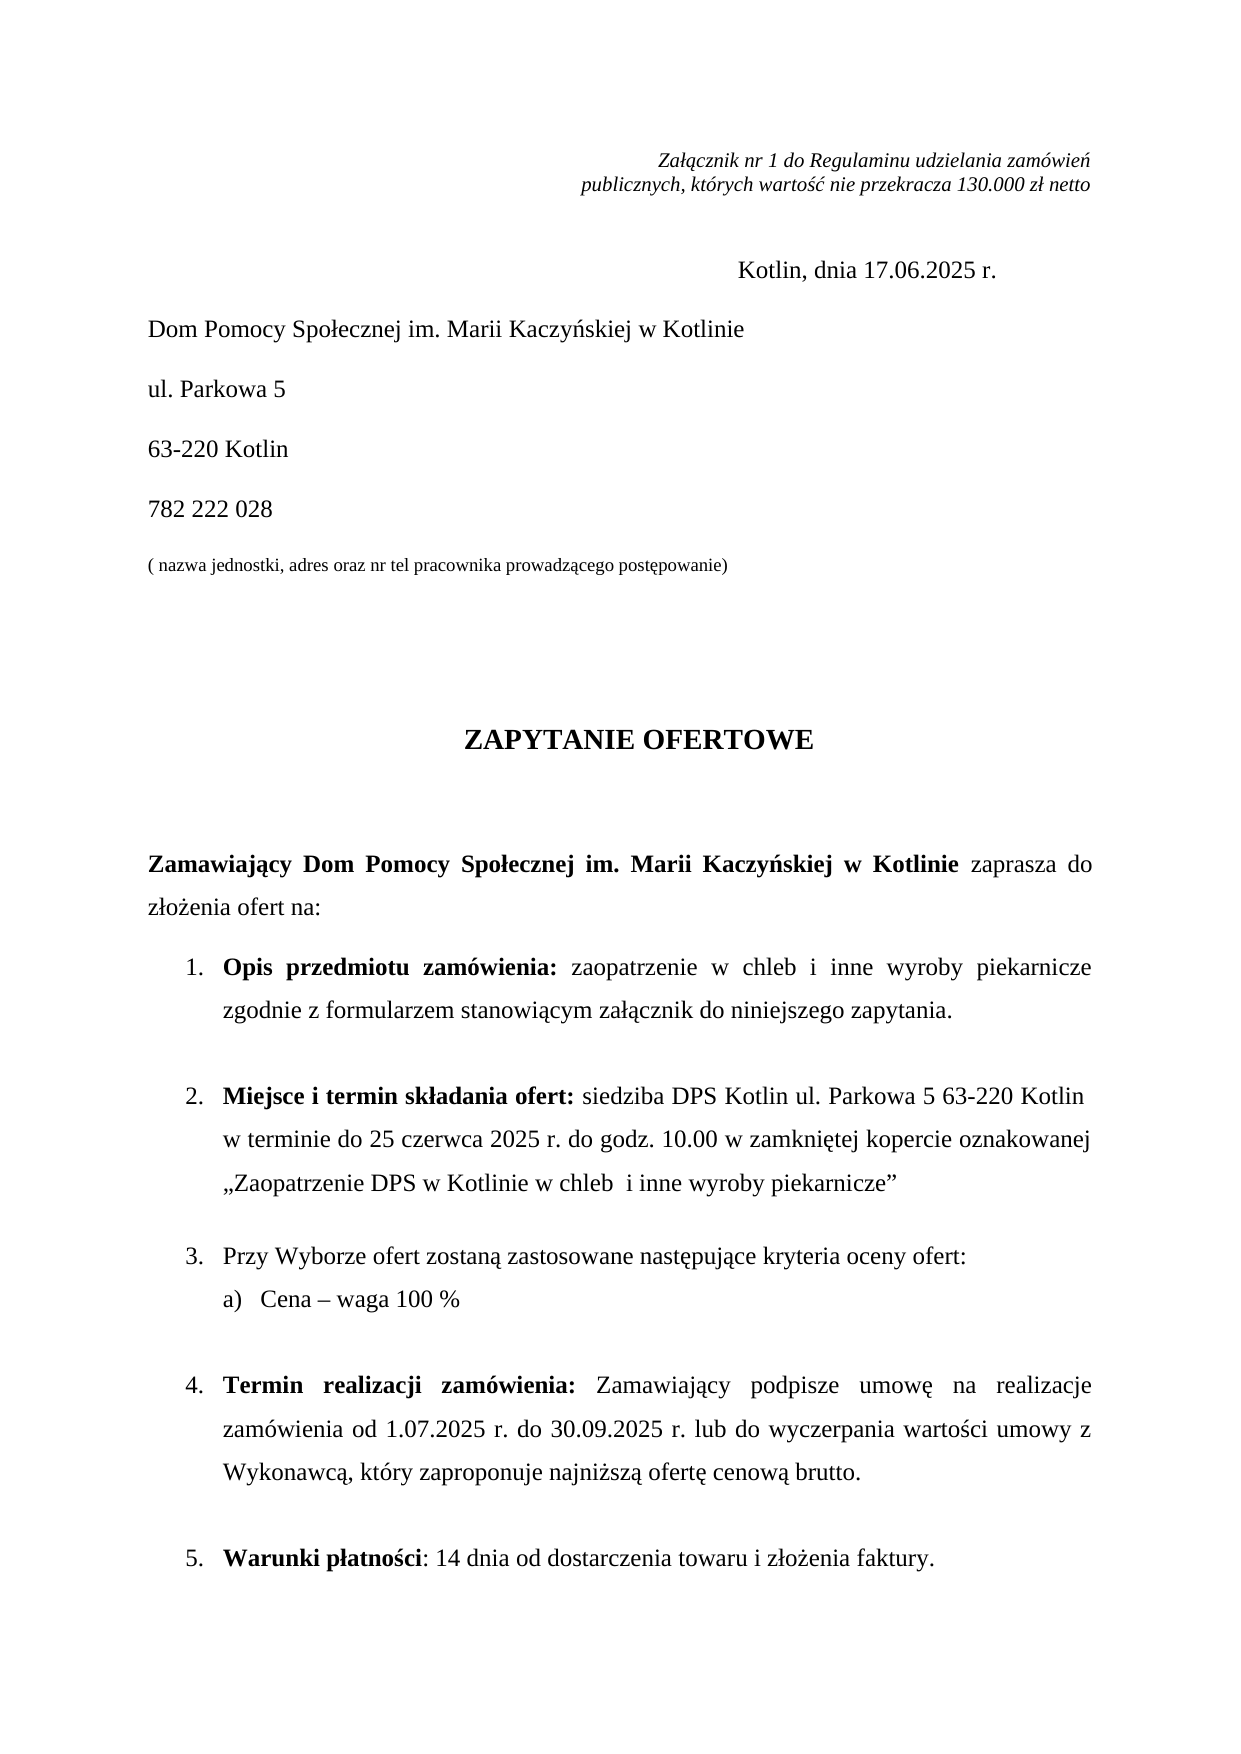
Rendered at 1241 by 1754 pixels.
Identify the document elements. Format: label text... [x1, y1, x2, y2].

text 63-220 Kotlin [148, 434, 1093, 463]
text publicznych, których wartość nie przekracza 130.000 zł netto [185, 172, 1093, 196]
list Opis przedmiotu zamówienia: zaopatrzenie w chleb i inne wyroby piekarnicze zgodnie z formularzem stanowiącym załącznik do niniejszego zapytania. [185, 952, 1093, 1024]
list Termin realizacji zamówienia: Zamawiający podpisze umowę na realizacje zamówienia od 1.07.2025 r. do 30.09.2025 r. lub do wyczerpania wartości umowy z Wykonawcą, który zaproponuje najniższą ofertę cenową brutto. [185, 1371, 1093, 1486]
text Kotlin, dnia 17.06.2025 r. [185, 255, 1093, 283]
list Warunki płatności: 14 dnia od dostarczenia towaru i złożenia faktury. [185, 1543, 1093, 1572]
text Dom Pomocy Społecznej im. Marii Kaczyńskiej w Kotlinie [148, 314, 1093, 343]
list Miejsce i termin składania ofert: siedziba DPS Kotlin ul. Parkowa 5 63-220 Kotlin w terminie do 25 czerwca 2025 r. do godz. 10.00 w zamkniętej kopercie oznakowanej „Zaopatrzenie DPS w Kotlinie w chleb i inne wyroby piekarnicze” [185, 1081, 1093, 1196]
text 782 222 028 [148, 494, 1093, 523]
text ( nazwa jednostki, adres oraz nr tel pracownika prowadzącego postępowanie) [148, 554, 1093, 575]
list Przy Wyborze ofert zostaną zastosowane następujące kryteria oceny ofert: [185, 1241, 1093, 1270]
text ul. Parkowa 5 [148, 374, 1093, 403]
list Cena – waga 100 % [223, 1284, 1093, 1313]
text ZAPYTANIE OFERTOWE [185, 722, 1093, 756]
text Zamawiający Dom Pomocy Społecznej im. Marii Kaczyńskiej w Kotlinie zaprasza do złożenia ofert na: [148, 849, 1093, 921]
text Załącznik nr 1 do Regulaminu udzielania zamówień [185, 148, 1093, 172]
